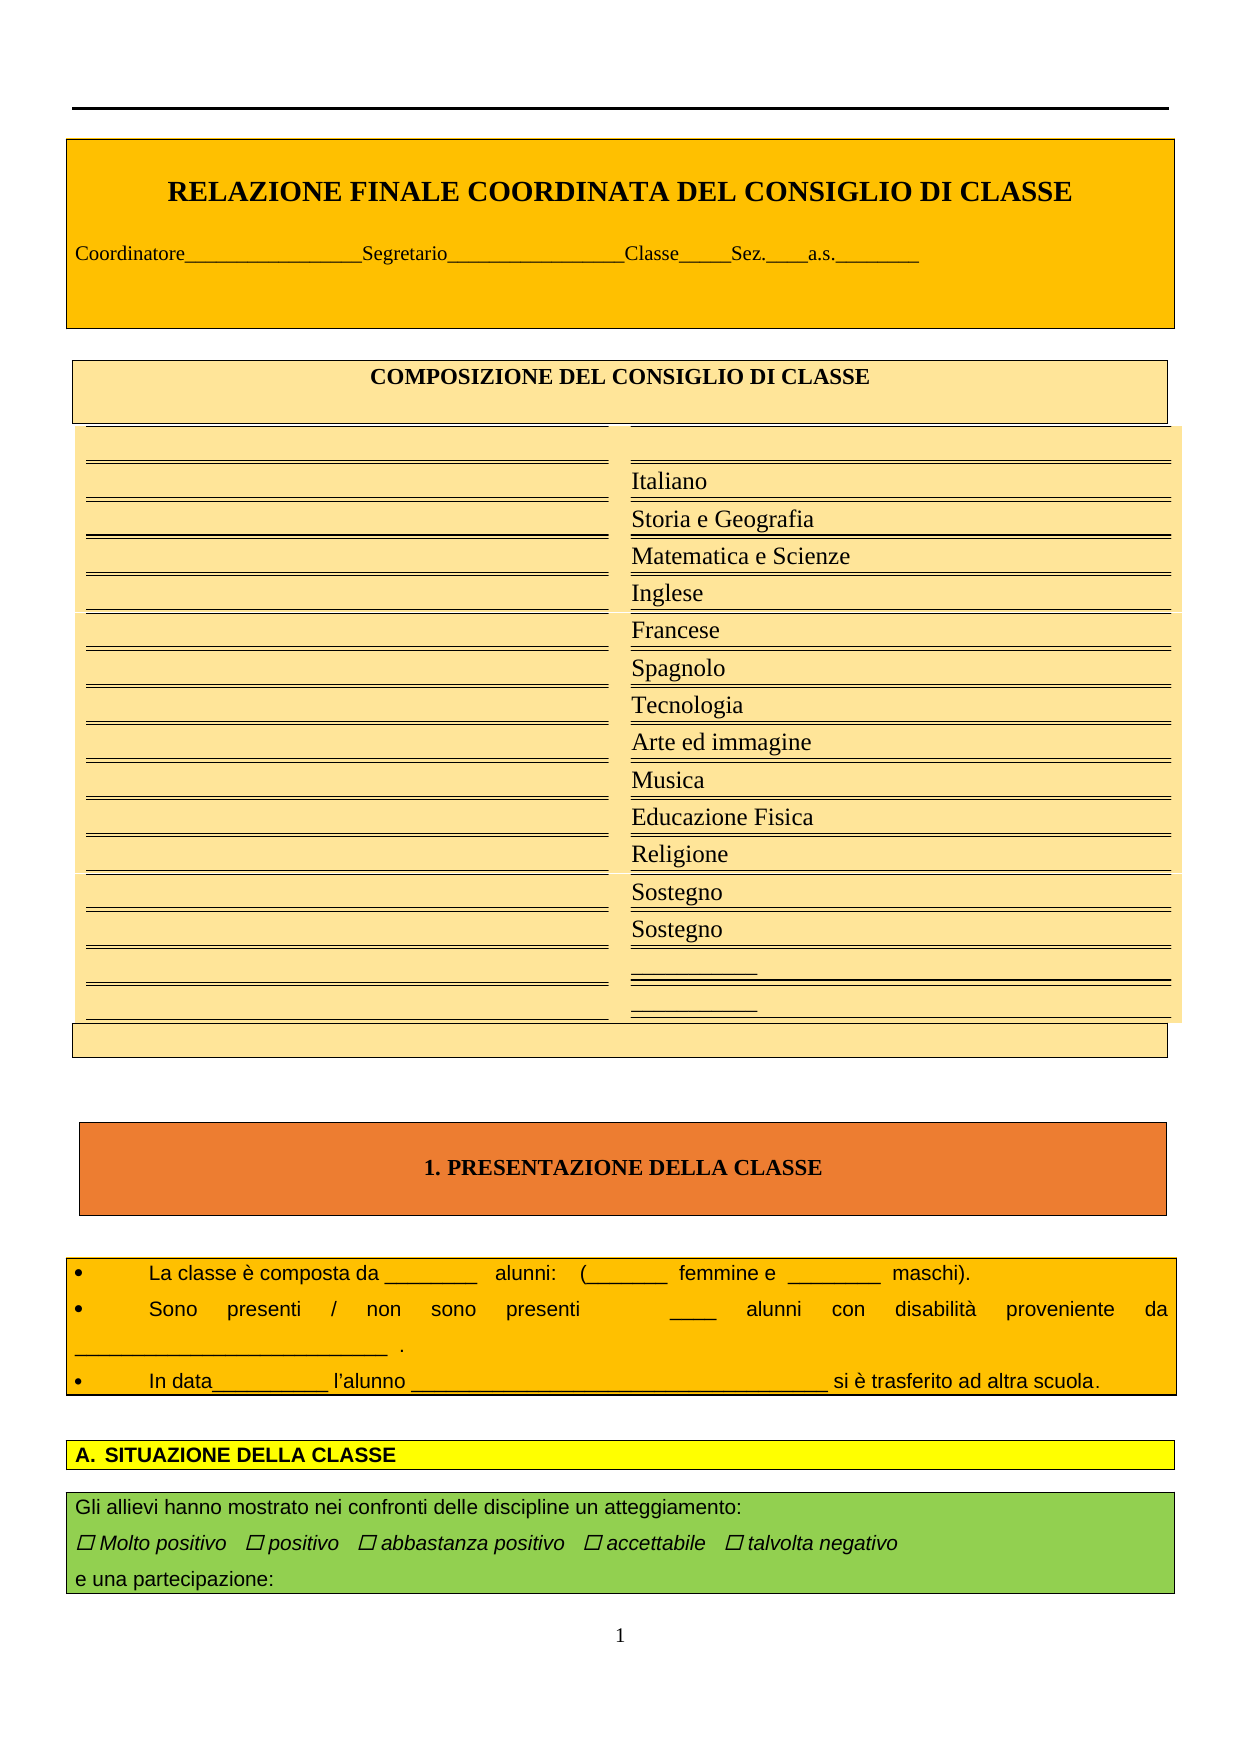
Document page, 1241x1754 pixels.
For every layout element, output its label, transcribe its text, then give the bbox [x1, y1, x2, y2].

subtitle RELAZIONE FINALE COORDINATA DEL CONSIGLIO DI CLASSE [67, 171, 1174, 207]
table_cell ___________ [620, 985, 1182, 1023]
list Sono presenti / non sono presenti ____ alunni con disabilità proveniente da ___________________________ . [67, 1293, 1176, 1357]
table_cell Spagnolo [620, 650, 1182, 687]
table_cell Musica [620, 762, 1182, 799]
table_cell [75, 762, 620, 799]
list La classe è composta da ________ alunni: (_______ femmine e ________ maschi). [67, 1259, 1176, 1284]
table_cell Matematica e Scienze [620, 538, 1182, 575]
table_cell Inglese [620, 575, 1182, 612]
text Molto positivo positivo abbastanza positivo accettabile talvolta negativo [67, 1528, 1174, 1555]
table_cell Educazione Fisica [620, 799, 1182, 836]
table_header [75, 426, 620, 463]
table_cell [75, 874, 620, 911]
table_cell ___________ [620, 948, 1182, 985]
table_cell Arte ed immagine [620, 724, 1182, 762]
table_cell [75, 948, 620, 985]
table_cell [75, 463, 620, 501]
table_cell [75, 687, 620, 724]
table_cell Storia e Geografia [620, 501, 1182, 538]
table_cell Religione [620, 836, 1182, 873]
table_cell [75, 501, 620, 538]
table_cell [75, 650, 620, 687]
table_cell [75, 538, 620, 575]
table_cell [75, 575, 620, 612]
table_cell [75, 985, 620, 1023]
table_header [620, 426, 1182, 463]
table_cell Sostegno [620, 911, 1182, 948]
table_cell Sostegno [620, 874, 1182, 911]
table_cell [75, 613, 620, 650]
list In data__________ l’alunno ____________________________________ si è trasferito ad altra scuola. [67, 1365, 1176, 1394]
table_cell Italiano [620, 463, 1182, 501]
text Coordinatore_________________Segretario_________________Classe_____Sez.____a.s.________ [67, 238, 1174, 265]
table_cell [75, 724, 620, 762]
text 1. PRESENTAZIONE DELLA CLASSE [80, 1153, 1166, 1180]
text COMPOSIZIONE DEL CONSIGLIO DI CLASSE [73, 361, 1167, 389]
table_cell Tecnologia [620, 687, 1182, 724]
list SITUAZIONE DELLA CLASSE [67, 1441, 1174, 1469]
text Gli allievi hanno mostrato nei confronti delle discipline un atteggiamento: [67, 1493, 1174, 1519]
table_cell Francese [620, 613, 1182, 650]
table_cell [75, 799, 620, 836]
text e una partecipazione: [67, 1564, 1174, 1593]
table_cell [75, 911, 620, 948]
table_cell [75, 836, 620, 873]
